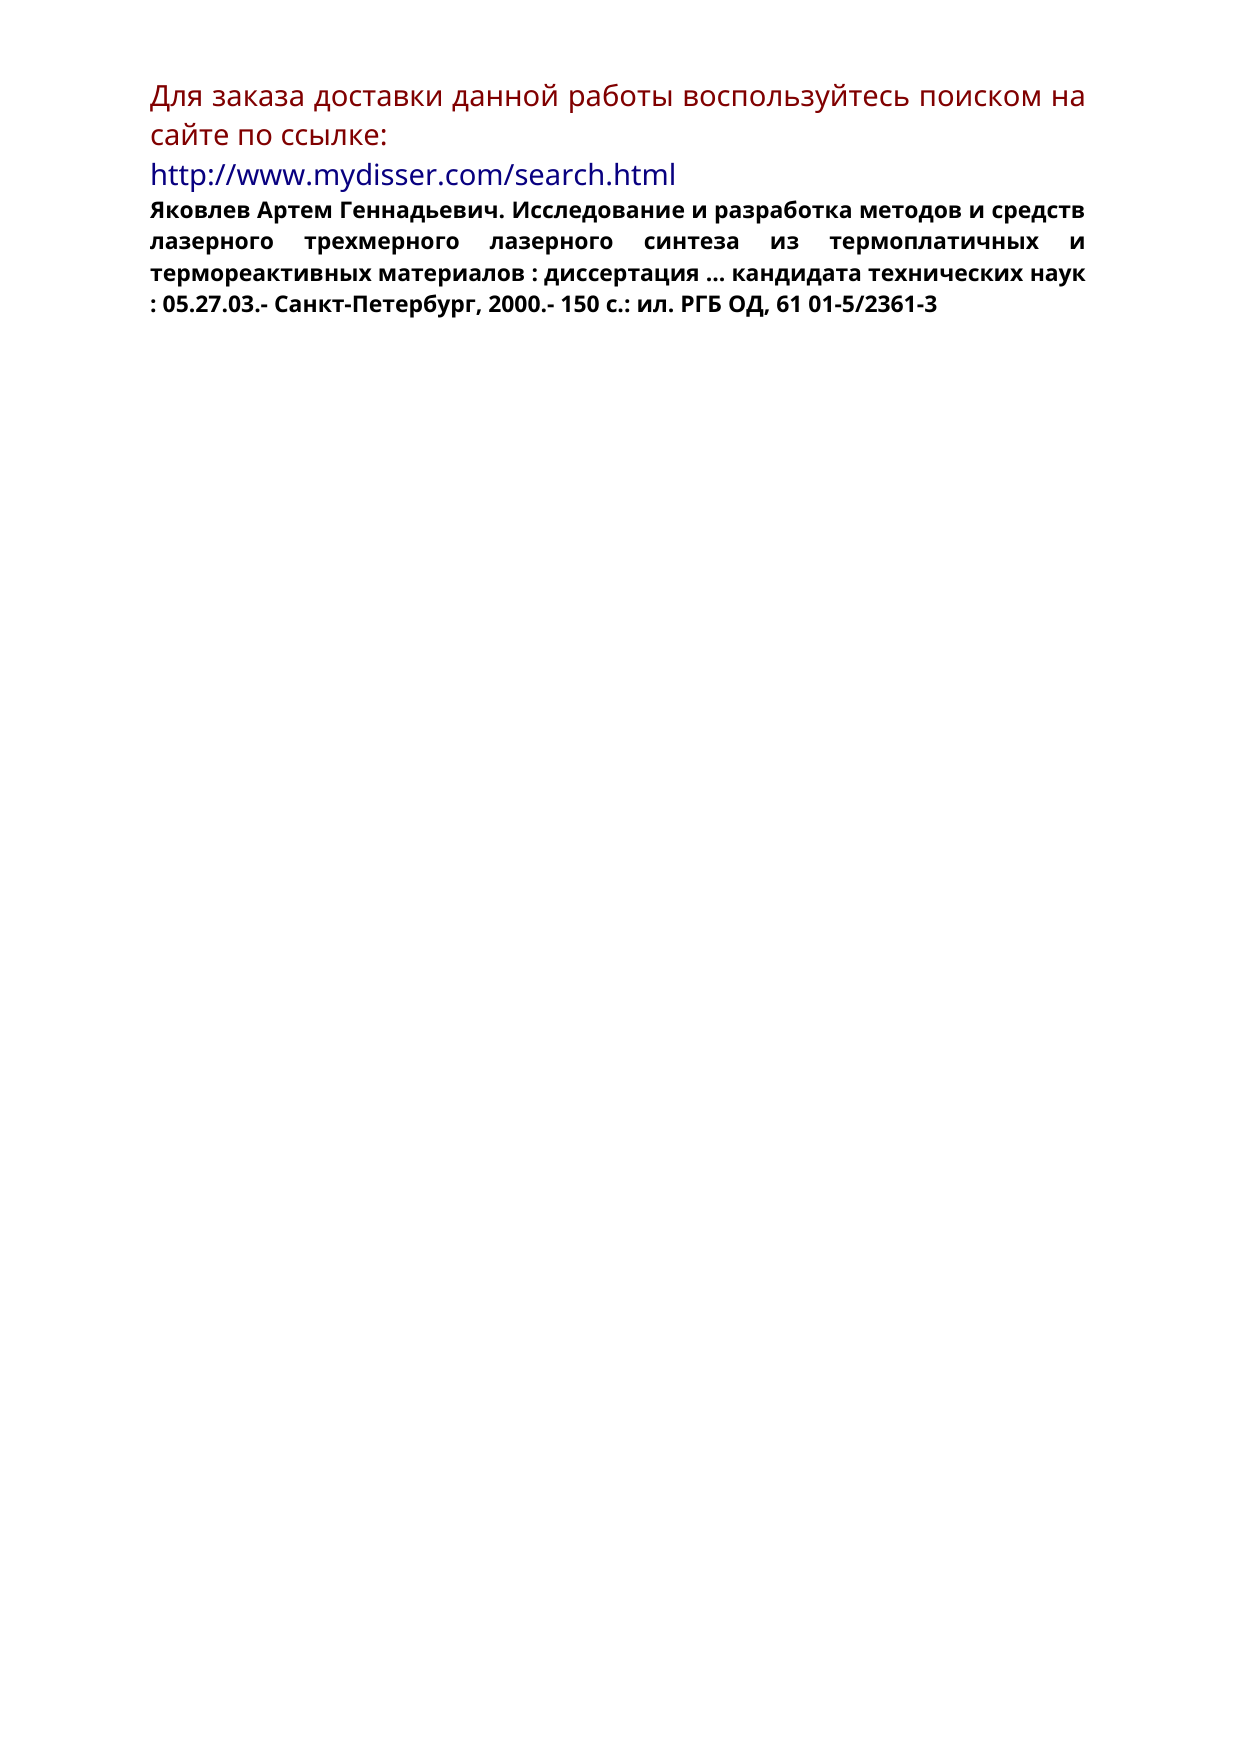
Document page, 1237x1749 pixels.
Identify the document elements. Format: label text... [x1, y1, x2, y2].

text Яковлев Артем Геннадьевич. Исследование и разработка методов и средств лазерного трехмерного лазерного синтеза из термоплатичных и термореактивных материалов : диссертация ... кандидата технических наук : 05.27.03.- Санкт-Петербург, 2000.- 150 с.: ил. РГБ ОД, 61 01-5/2361-3 [150, 194, 1086, 319]
